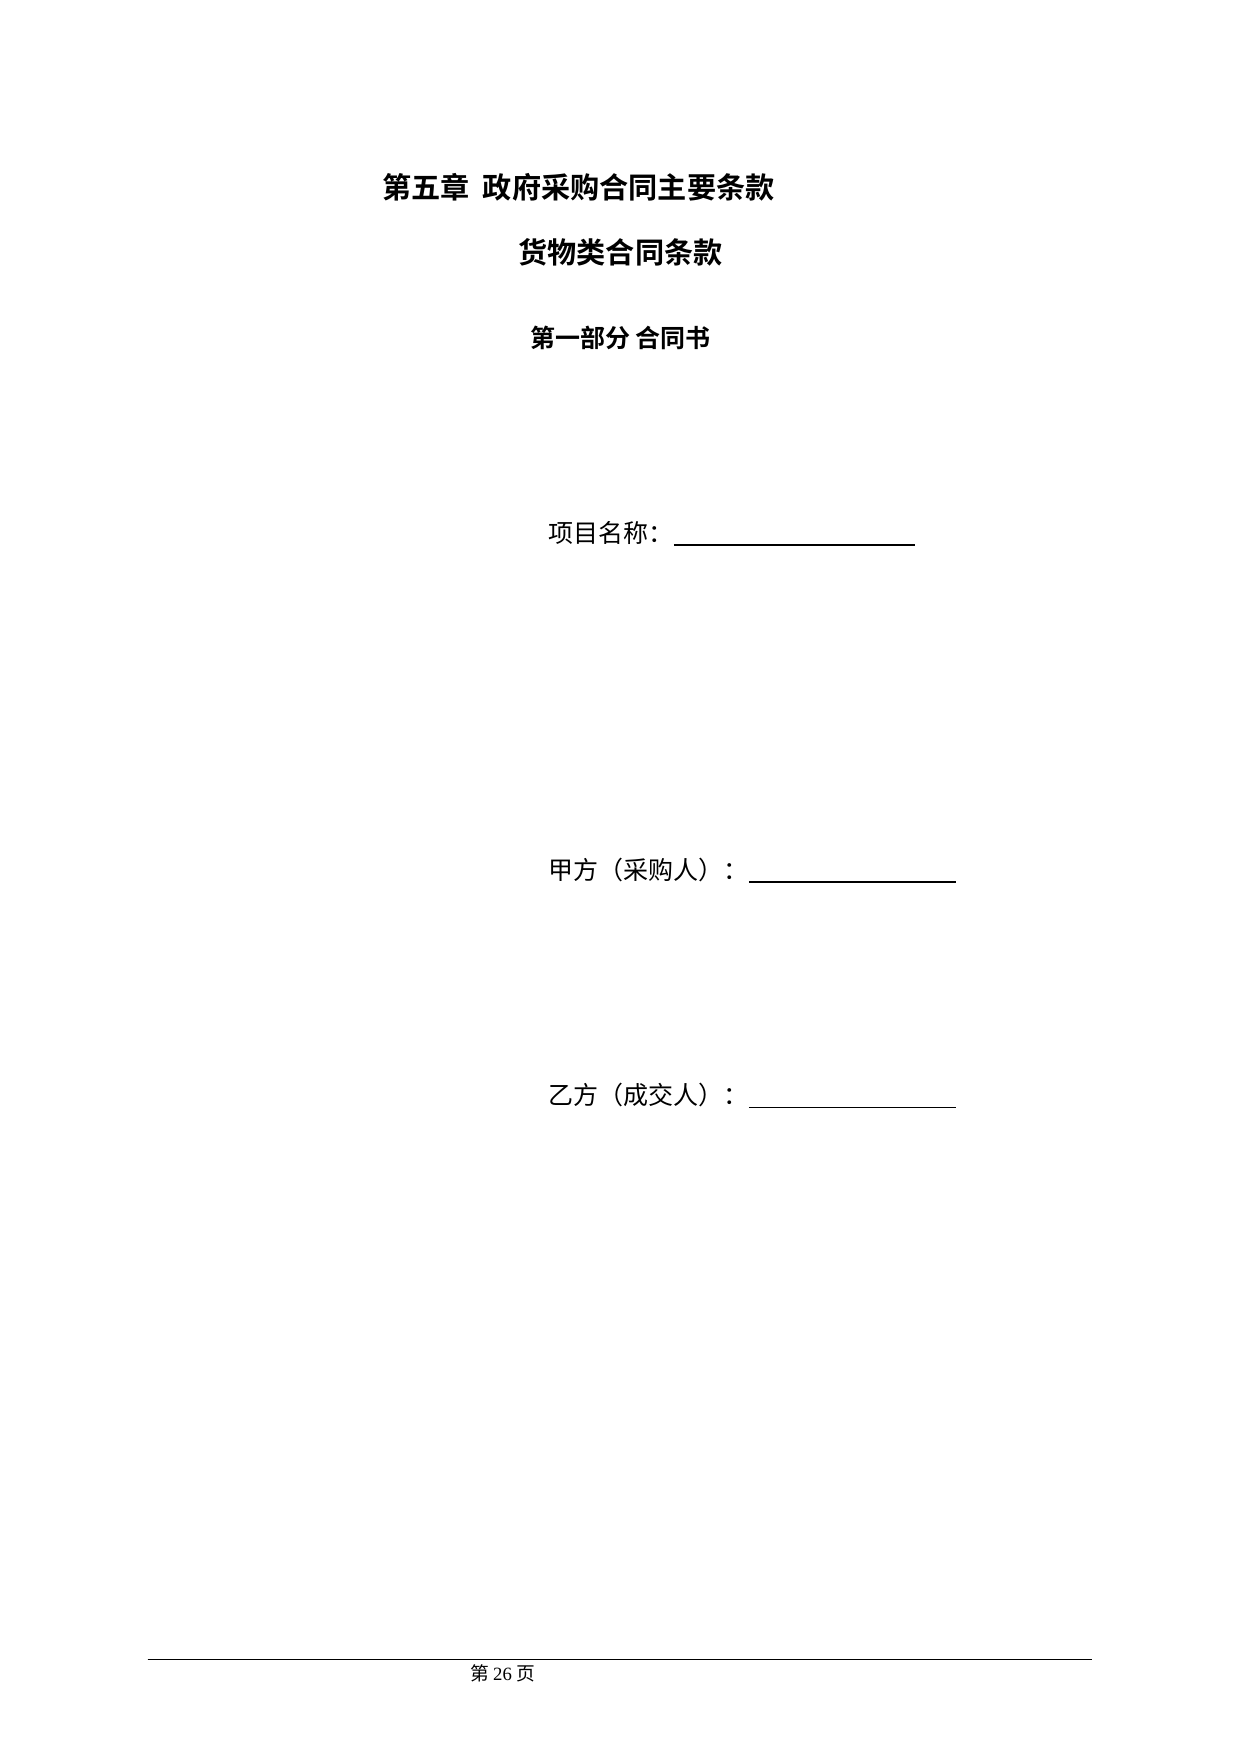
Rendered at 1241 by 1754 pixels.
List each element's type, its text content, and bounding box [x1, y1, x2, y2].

text 乙方（成交人）： [248, 1061, 1092, 1126]
text 甲方（采购人）： [248, 836, 1092, 901]
text 第一部分 合同书 [148, 304, 1092, 369]
text 货物类合同条款 [148, 218, 1092, 283]
subtitle 第五章 政府采购合同主要条款 [148, 153, 1092, 218]
text 项目名称： [248, 499, 1092, 564]
